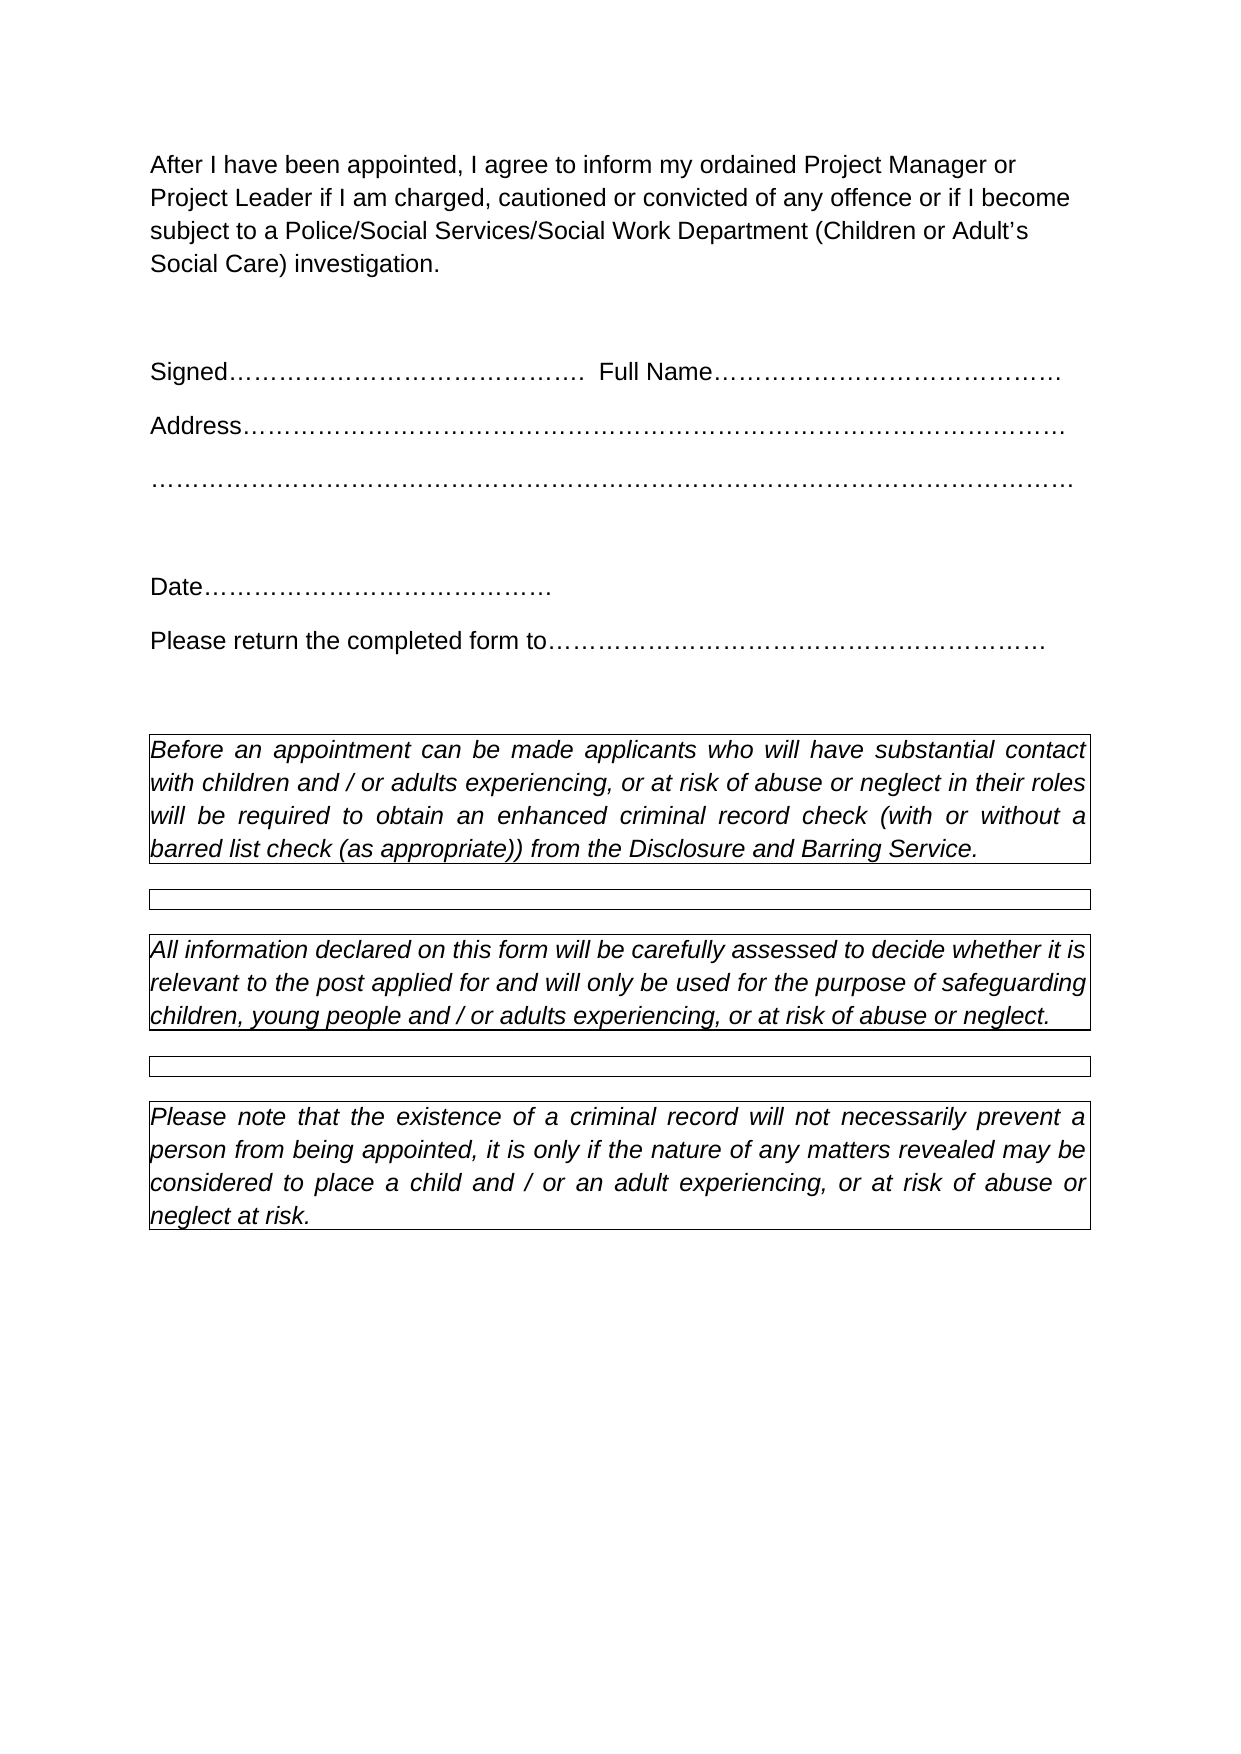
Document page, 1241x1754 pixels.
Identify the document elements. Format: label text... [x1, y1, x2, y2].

text Before an appointment can be made applicants who will have substantial contact with children and / or adults experiencing, or at risk of abuse or neglect in their roles will be required to obtain an enhanced criminal record check (with or without a barred list check (as appropriate)) from the Disclosure and Barring Service. [150, 735, 1090, 863]
text Please return the completed form to…………………………………………………… [150, 626, 1090, 655]
text ………………………………………………………………………………………………… [150, 464, 1090, 493]
text After I have been appointed, I agree to inform my ordained Project Manager or Project Leader if I am charged, cautioned or convicted of any offence or if I become subject to a Police/Social Services/Social Work Department (Children or Adult’s Social Care) investigation. [150, 150, 1090, 278]
text Address……………………………………………………………………………………… [150, 411, 1090, 439]
text Signed……………………………………. Full Name…………………………………… [150, 357, 1090, 386]
text Date…………………………………… [150, 572, 1090, 601]
text Please note that the existence of a criminal record will not necessarily prevent a person from being appointed, it is only if the nature of any matters revealed may be considered to place a child and / or an adult experiencing, or at risk of abuse or neglect at risk. [150, 1102, 1090, 1229]
text All information declared on this form will be carefully assessed to decide whether it is relevant to the post applied for and will only be used for the purpose of safeguarding children, young people and / or adults experiencing, or at risk of abuse or neglect. [150, 935, 1090, 1029]
